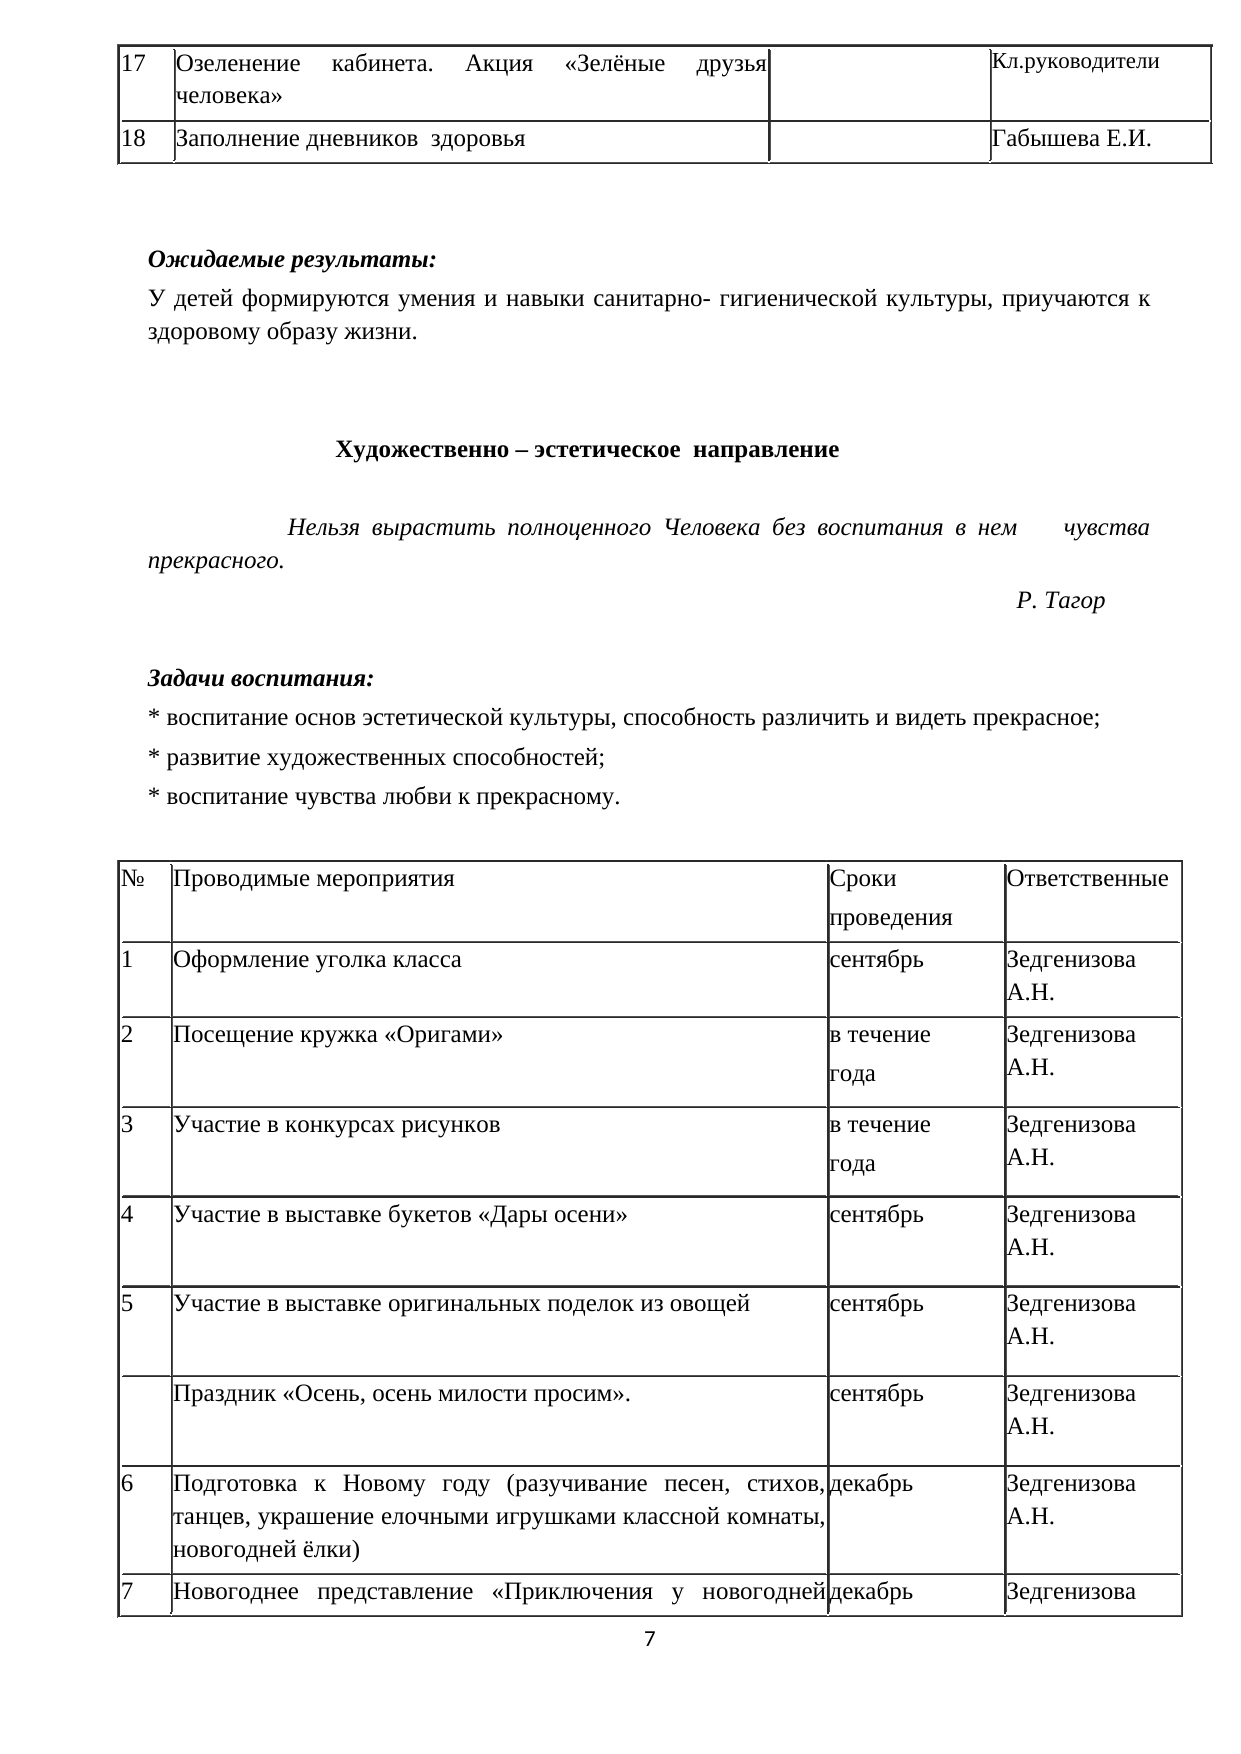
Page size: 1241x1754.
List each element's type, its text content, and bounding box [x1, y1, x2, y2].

table_cell 6 [120, 1465, 170, 1573]
text * воспитание чувства любви к прекрасному. [148, 781, 1152, 810]
table_cell Озеленение кабинета. Акция «Зелёные друзья человека» [174, 47, 769, 119]
table_cell 1 [120, 941, 170, 1016]
table_cell в течение года [830, 1019, 1003, 1106]
table_header Проводимые мероприятия [171, 862, 828, 941]
table_cell 5 [120, 1285, 170, 1375]
table_cell в течение года [830, 1109, 1003, 1195]
table_cell [120, 1375, 170, 1464]
table_cell Кл.руководители [990, 47, 1210, 119]
table_cell Зедгенизова А.Н. [1007, 1195, 1182, 1285]
table_cell 7 [120, 1573, 171, 1615]
table_cell Посещение кружка «Оригами» [173, 1019, 826, 1106]
table_cell Габышева Е.И. [990, 120, 1211, 162]
table_cell Подготовка к Новому году (разучивание песен, стихов, танцев, украшение елочными игрушками классной комнаты, новогодней ёлки) [173, 1468, 826, 1573]
table_cell Зедгенизова А.Н. [1007, 1016, 1182, 1106]
table_header Сроки проведения [829, 862, 1005, 941]
table_cell декабрь [828, 1576, 1005, 1615]
text Нельзя вырастить полноценного Человека без воспитания в нем чувства прекрасного. [148, 512, 1152, 574]
table_cell декабрь [830, 1468, 1003, 1573]
table_cell [770, 47, 990, 119]
text Задачи воспитания: [148, 663, 1152, 692]
text Ожидаемые результаты: [148, 244, 1152, 272]
table_cell сентябрь [830, 1378, 1003, 1464]
table_cell Зедгенизова А.Н. [1007, 1106, 1182, 1195]
table_cell Заполнение дневников здоровья [174, 123, 769, 162]
text Художественно – эстетическое направление [148, 434, 1152, 463]
table_cell Участие в конкурсах рисунков [173, 1109, 826, 1195]
table_cell Зедгенизова А.Н. [1007, 1285, 1182, 1375]
table_cell сентябрь [830, 944, 1003, 1016]
table_cell 2 [120, 1016, 170, 1106]
table_cell сентябрь [830, 1289, 1003, 1375]
table_cell 18 [120, 120, 174, 162]
table_cell 3 [120, 1106, 170, 1195]
table_cell сентябрь [830, 1199, 1003, 1285]
table_cell Зедгенизова А.Н. [1005, 1573, 1182, 1615]
table_cell Праздник «Осень, осень милости просим». [173, 1378, 826, 1464]
table_header № [121, 863, 171, 941]
table_cell Участие в выставке оригинальных поделок из овощей [173, 1289, 826, 1375]
table_cell Зедгенизова А.Н. [1007, 941, 1182, 1016]
table_cell Зедгенизова А.Н. [1007, 1465, 1182, 1573]
table_cell Участие в выставке букетов «Дары осени» [173, 1199, 826, 1285]
table_cell [769, 123, 990, 162]
text У детей формируются умения и навыки санитарно- гигиенической культуры, приучаются к здоровому образу жизни. [148, 283, 1152, 345]
table_cell Оформление уголка класса [173, 944, 826, 1016]
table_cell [171, 1576, 828, 1615]
table_cell 17 [121, 47, 174, 119]
text * развитие художественных способностей; [148, 742, 1152, 771]
table_cell Зедгенизова А.Н. [1007, 1375, 1182, 1464]
text Р. Тагор [148, 585, 1152, 613]
table_cell 4 [120, 1195, 170, 1285]
table_header Ответственные [1006, 863, 1181, 941]
text * воспитание основ эстетической культуры, способность различить и видеть прекрасное; [148, 702, 1152, 731]
